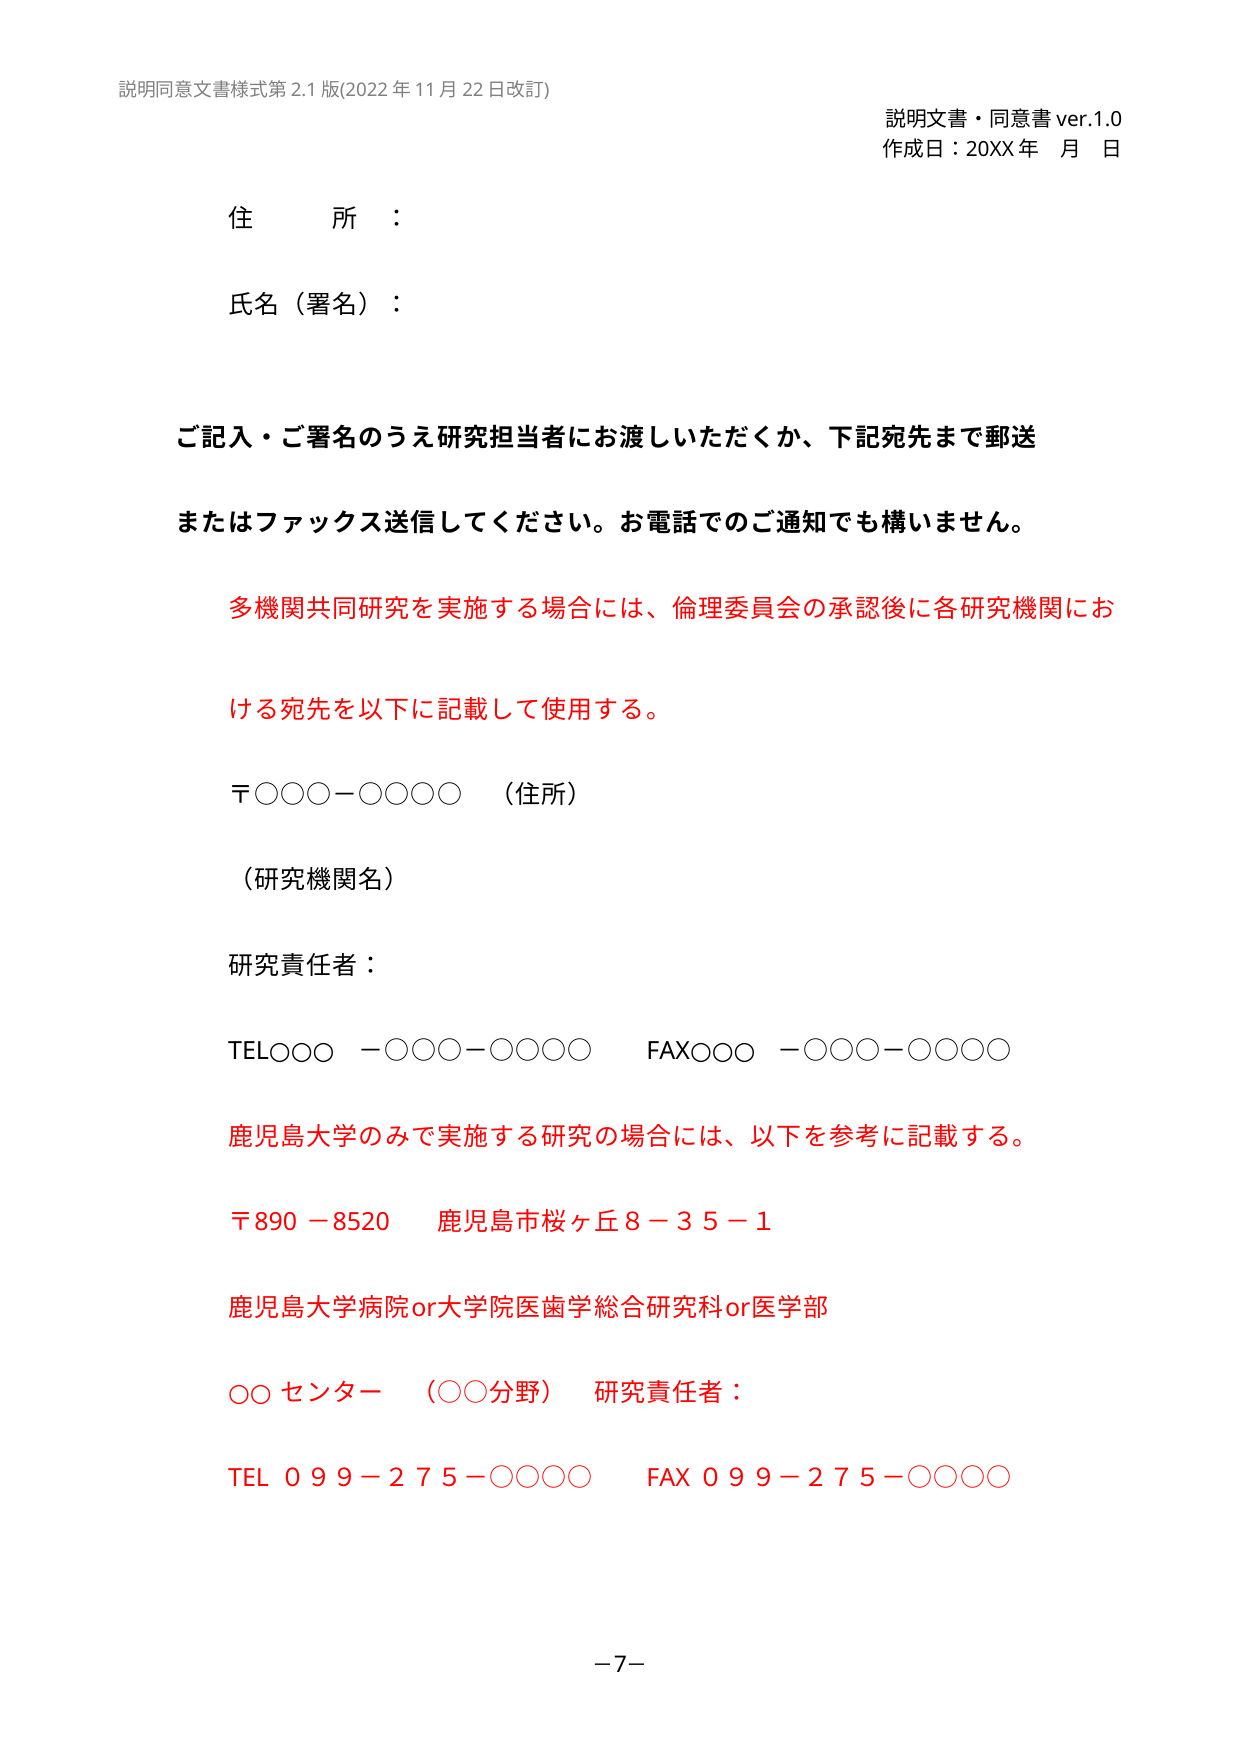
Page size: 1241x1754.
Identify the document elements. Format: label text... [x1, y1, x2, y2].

text 多機関共同研究を実施する場合には、倫理委員会の承認後に各研究機関における宛先を以下に記載して使用する。 [208, 573, 1117, 741]
text 鹿児島大学病院or大学院医歯学総合研究科or医学部 [123, 1271, 1117, 1339]
text またはファックス送信してください。お電話でのご通知でも構いません。 [149, 487, 1117, 554]
text ご記入・ご署名のうえ研究担当者にお渡しいただくか、下記宛先まで郵送 [149, 402, 1117, 469]
text ○○センター （○○分野） 研究責任者： [123, 1357, 1117, 1424]
text 〒890－8520 鹿児島市桜ヶ丘８－３５－１ [123, 1186, 1117, 1253]
text （研究機関名） [123, 844, 1117, 912]
text TEL０９９－２７５－○○○○ FAX０９９－２７５－○○○○ [123, 1442, 1117, 1509]
text TEL○○○－○○○－○○○○ FAX○○○－○○○－○○○○ [123, 1015, 1117, 1082]
text 研究責任者： [123, 930, 1117, 997]
text 住 所 ： [123, 183, 1117, 250]
text 鹿児島大学のみで実施する研究の場合には、以下を参考に記載する。 [123, 1101, 1117, 1168]
text 氏名（署名）： [123, 268, 1117, 336]
text 〒○○○－○○○○ （住所） [123, 759, 1117, 826]
